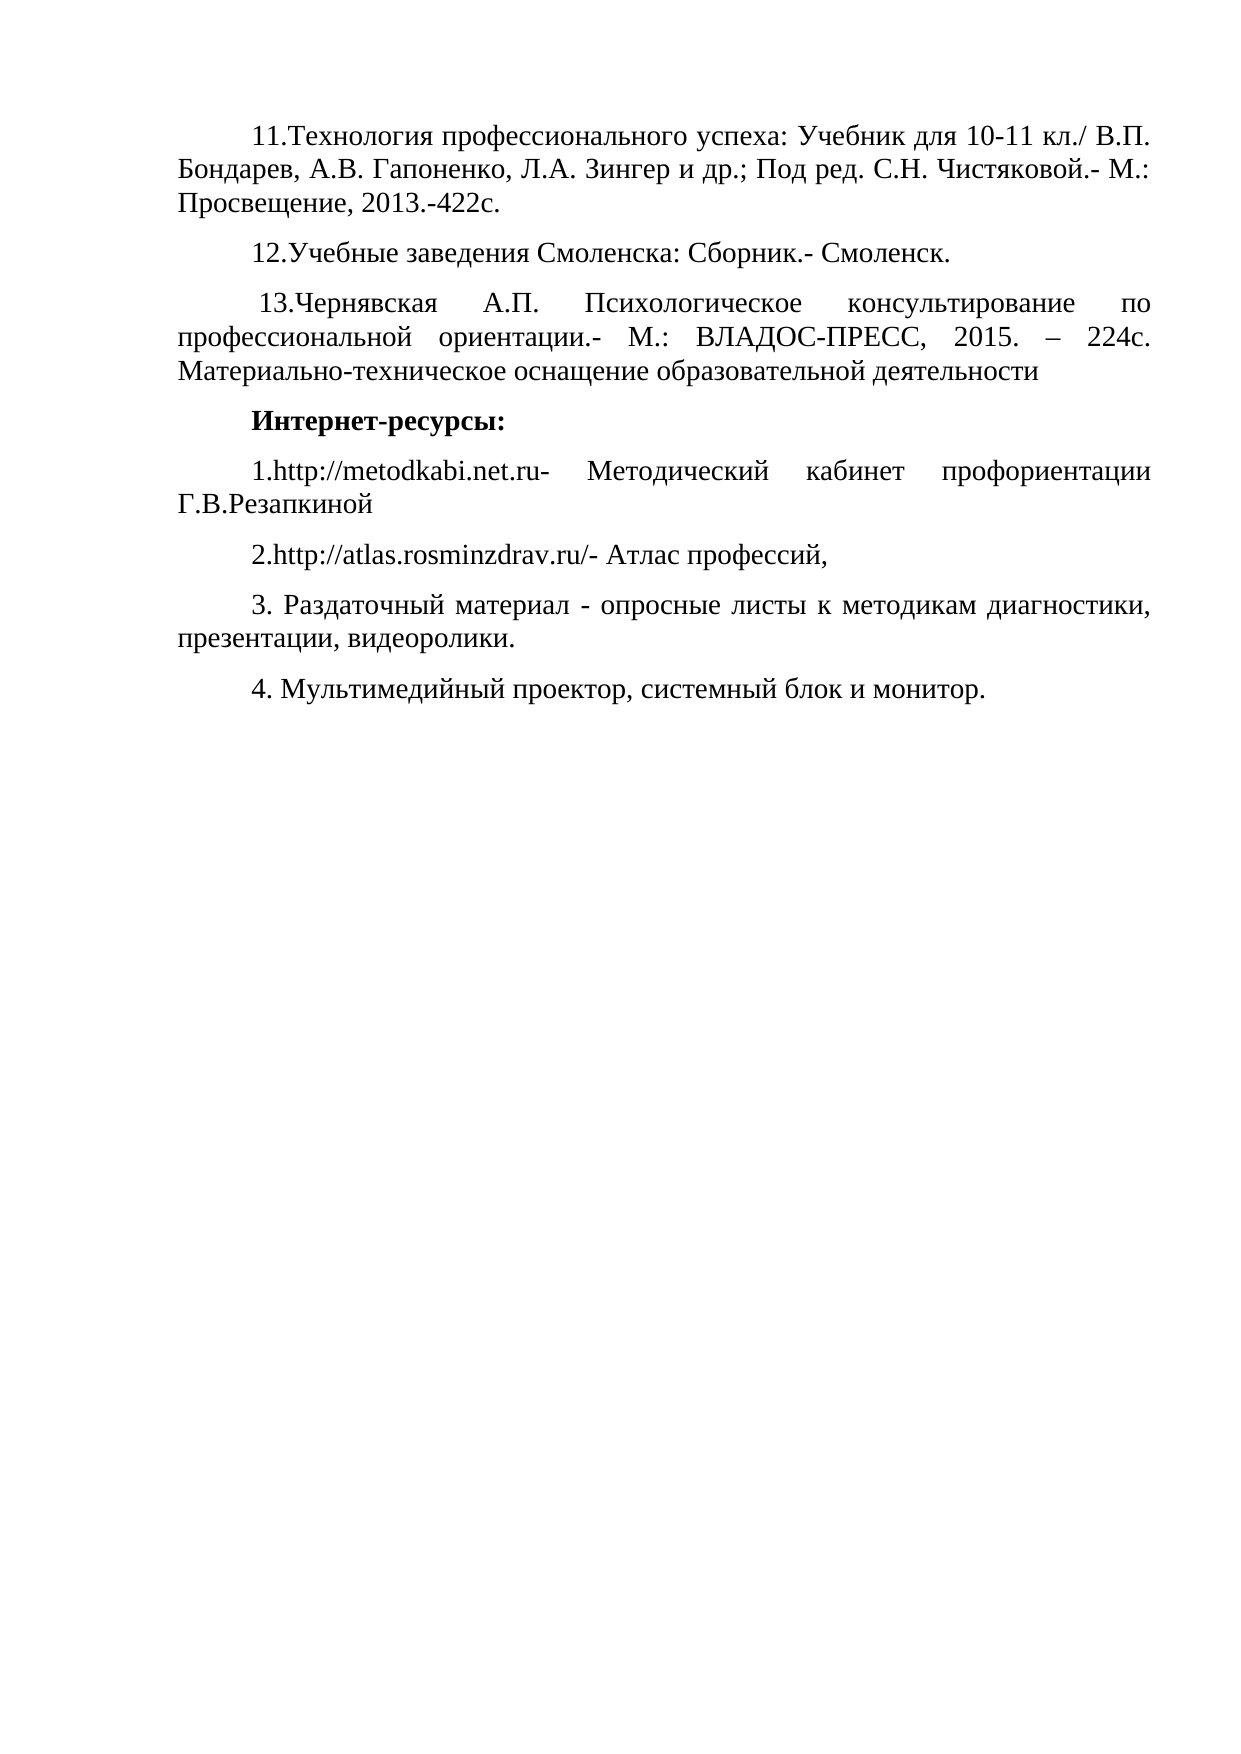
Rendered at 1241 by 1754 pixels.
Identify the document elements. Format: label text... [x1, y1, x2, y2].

text 4. Мультимедийный проектор, системный блок и монитор. [177, 671, 1152, 704]
text 3. Раздаточный материал - опросные листы к методикам диагностики, презентации, видеоролики. [177, 587, 1152, 654]
text 2.http://atlas.rosminzdrav.ru/- Атлас профессий, [177, 537, 1152, 570]
text 11.Технология профессионального успеха: Учебник для 10-11 кл./ В.П. Бондарев, А.В. Гапоненко, Л.А. Зингер и др.; Под ред. С.Н. Чистяковой.- М.: Просвещение, 2013.-422с. [177, 118, 1152, 219]
text 12.Учебные заведения Смоленска: Сборник.- Смоленск. [177, 235, 1152, 269]
text Интернет-ресурсы: [177, 403, 1152, 436]
text 13.Чернявская А.П. Психологическое консультирование по профессиональной ориентации.- М.: ВЛАДОС-ПРЕСС, 2015. – 224с. Материально-техническое оснащение образовательной деятельности [177, 286, 1152, 386]
text 1.http://metodkabi.net.ru- Методический кабинет профориентации Г.В.Резапкиной [177, 453, 1152, 520]
